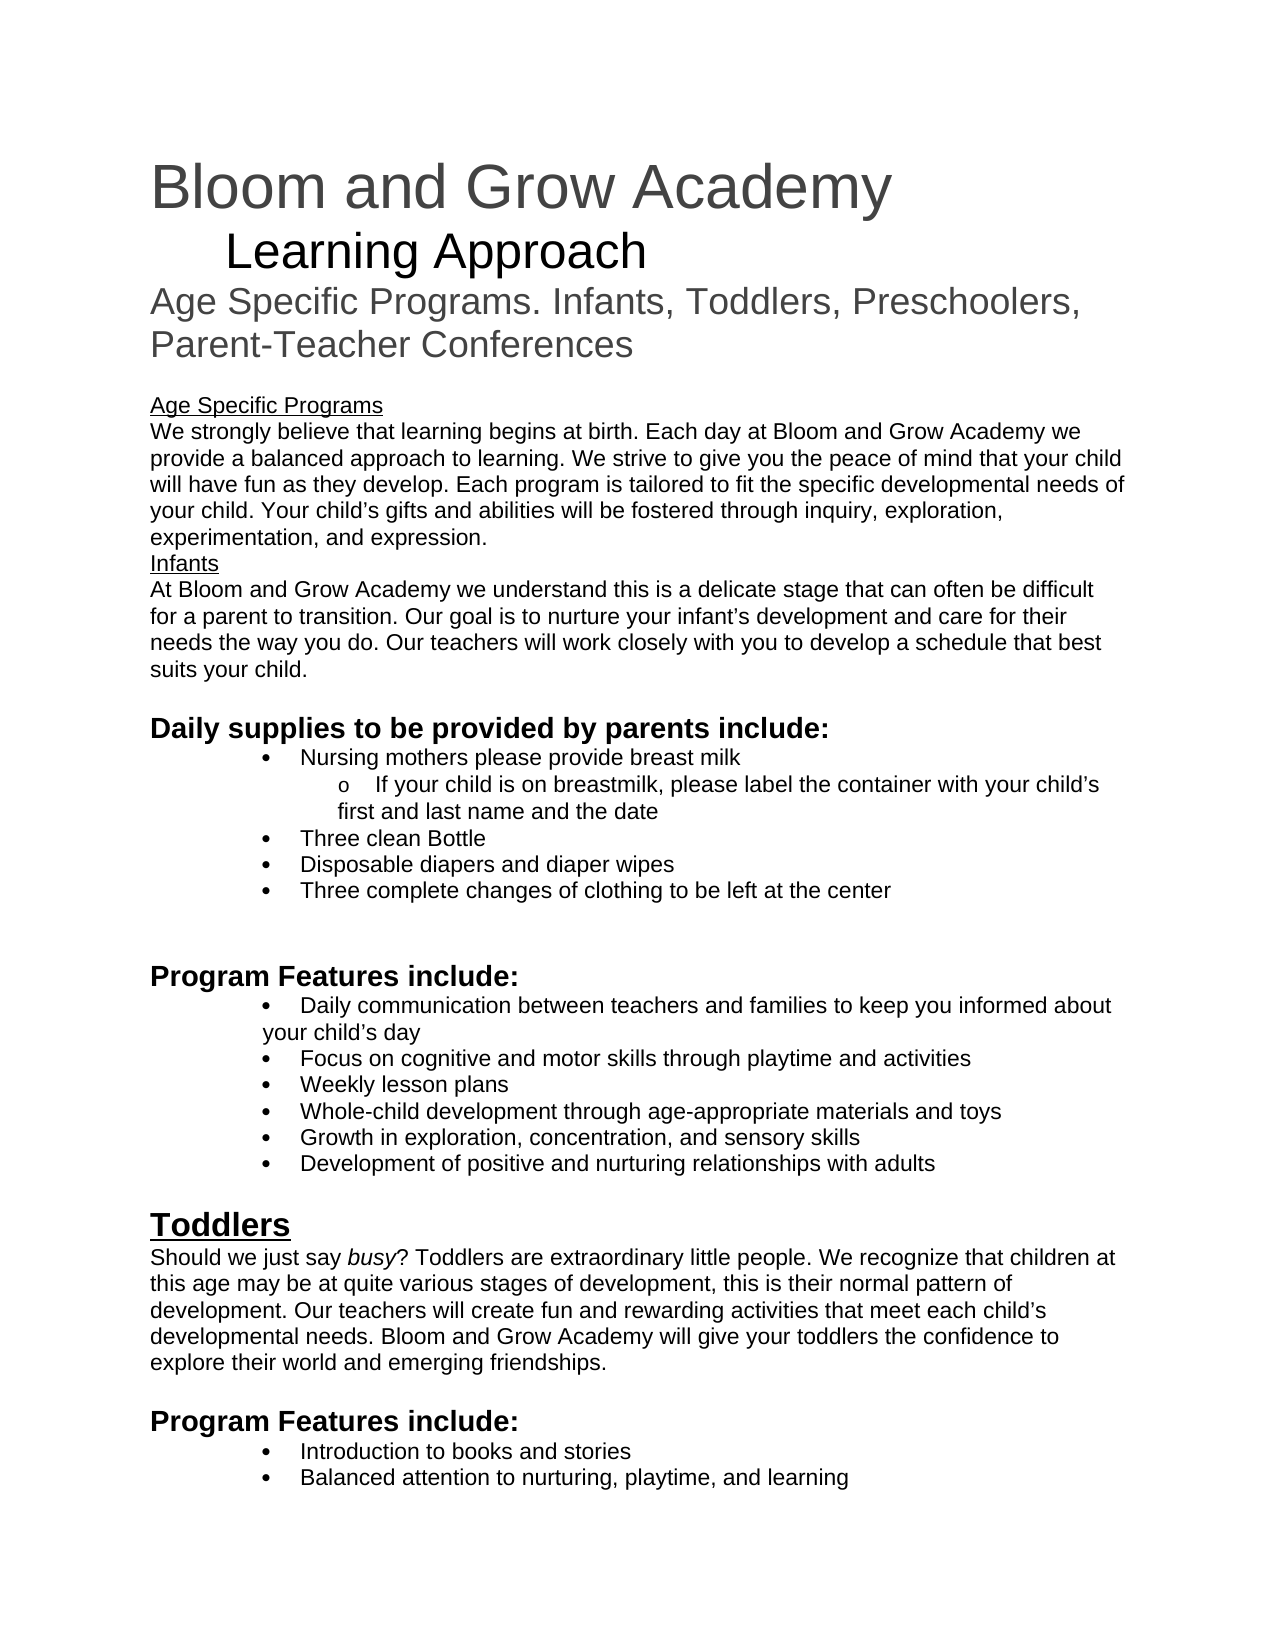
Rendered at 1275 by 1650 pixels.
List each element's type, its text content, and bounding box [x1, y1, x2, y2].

list Nursing mothers please provide breast milk [262, 744, 1125, 771]
list Balanced attention to nurturing, playtime, and learning [262, 1464, 1125, 1491]
text Infants [150, 550, 1125, 576]
text Program Features include: [150, 959, 1125, 992]
text Program Features include: [150, 1404, 1125, 1438]
list Three clean Bottle [262, 824, 1125, 851]
list Development of positive and nurturing relationships with adults [262, 1150, 1125, 1177]
list Focus on cognitive and motor skills through playtime and activities [262, 1045, 1125, 1071]
list If your child is on breastmilk, please label the container with your child’s first and last name and the date [337, 771, 1125, 824]
text At Bloom and Grow Academy we understand this is a delicate stage that can often be difficult for a parent to transition. Our goal is to nurture your infant’s development and care for their needs the way you do. Our teachers will work closely with you to develop a schedule that best suits your child. [150, 576, 1125, 682]
list Growth in exploration, concentration, and sensory skills [262, 1124, 1125, 1150]
text Learning Approach [150, 222, 1125, 279]
text Bloom and Grow Academy [150, 150, 1125, 222]
text Toddlers [150, 1206, 1125, 1244]
list Three complete changes of clothing to be left at the center [262, 877, 1125, 904]
list Daily communication between teachers and families to keep you informed about your child’s day [262, 992, 1125, 1045]
text Should we just say busy? Toddlers are extraordinary little people. We recognize that children at this age may be at quite various stages of development, this is their normal pattern of development. Our teachers will create fun and rewarding activities that meet each child’s developmental needs. Bloom and Grow Academy will give your toddlers the confidence to explore their world and emerging friendships. [150, 1244, 1125, 1376]
text Age Specific Programs. Infants, Toddlers, Preschoolers, Parent-Teacher Conferences [150, 279, 1125, 366]
text We strongly believe that learning begins at birth. Each day at Bloom and Grow Academy we provide a balanced approach to learning. We strive to give you the peace of mind that your child will have fun as they develop. Each program is tailored to fit the specific developmental needs of your child. Your child’s gifts and abilities will be fostered through inquiry, exploration, experimentation, and expression. [150, 418, 1125, 550]
text Age Specific Programs [150, 392, 1125, 418]
list Weekly lesson plans [262, 1071, 1125, 1098]
text Daily supplies to be provided by parents include: [150, 711, 1125, 744]
list Whole-child development through age-appropriate materials and toys [262, 1098, 1125, 1124]
list Disposable diapers and diaper wipes [262, 851, 1125, 877]
list Introduction to books and stories [262, 1438, 1125, 1464]
